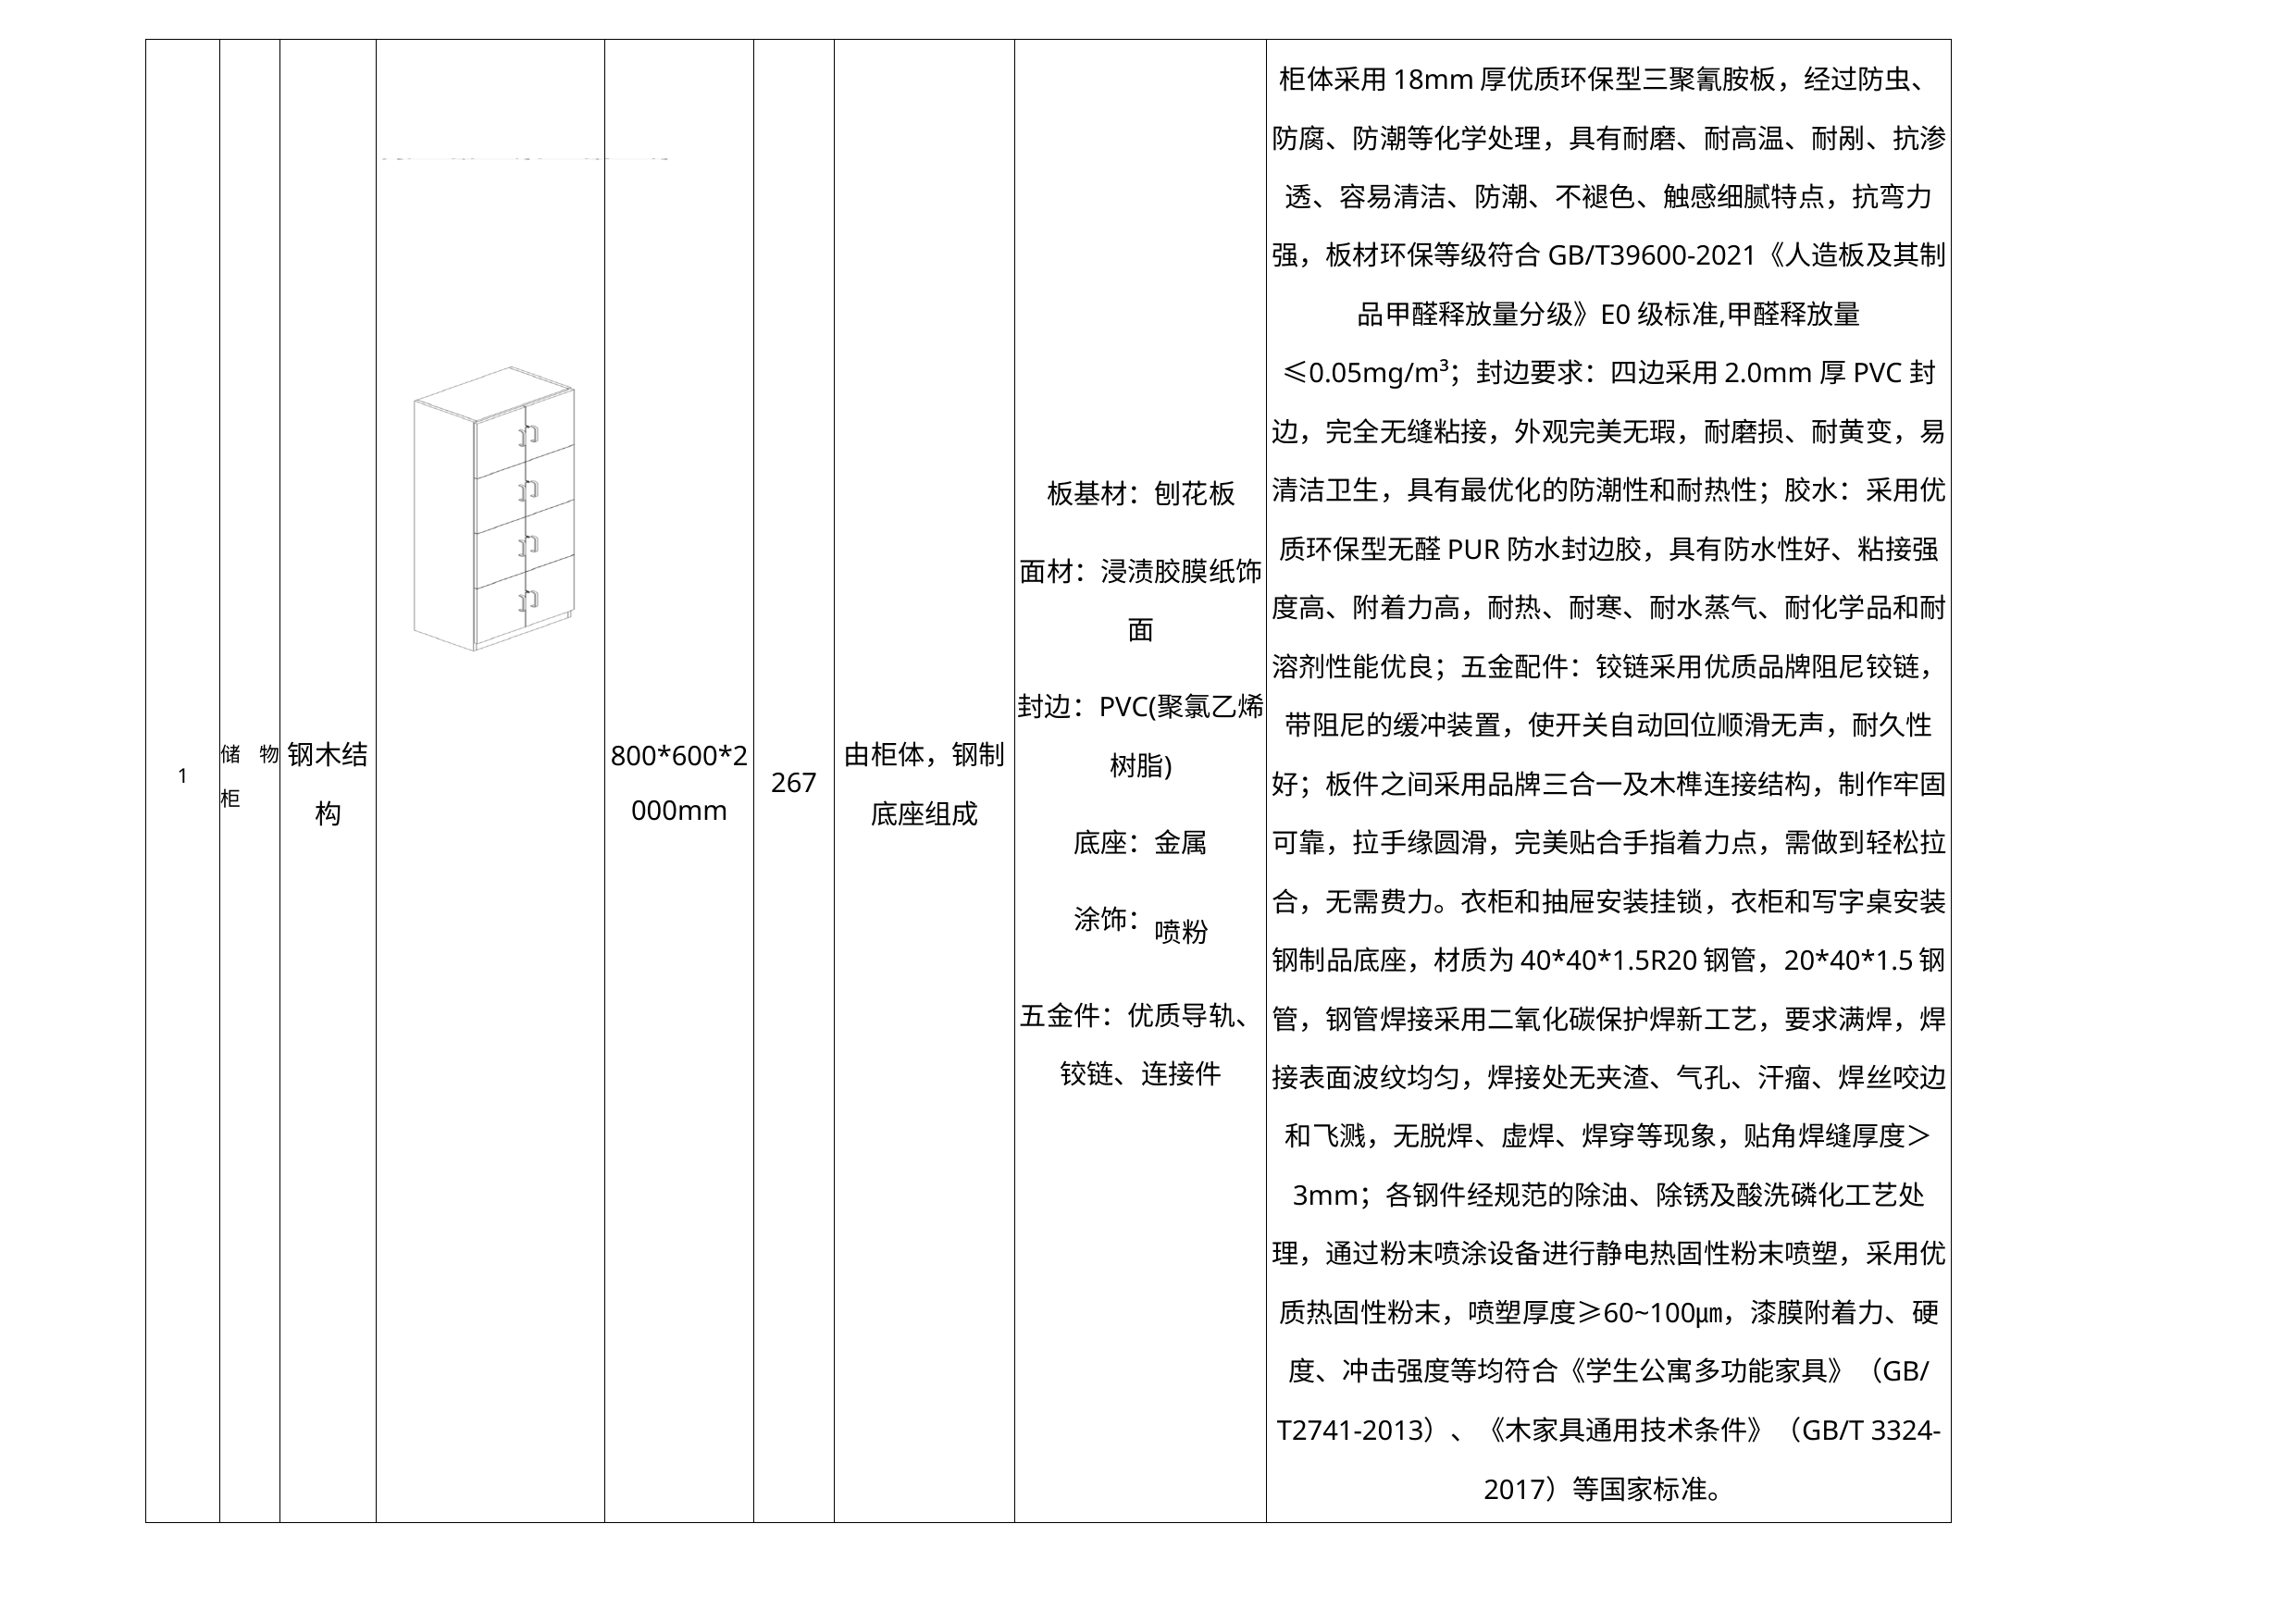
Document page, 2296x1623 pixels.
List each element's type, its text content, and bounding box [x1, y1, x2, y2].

table_cell 储物柜 [220, 40, 279, 1522]
table_cell 板基材：刨花板 面材：浸渍胶膜纸饰面 封边：PVC(聚氯乙烯树脂) 底座：金属 涂饰：喷粉 五金件：优质导轨、铰链、连接件 [1015, 40, 1266, 1522]
table_cell 柜体采用18mm厚优质环保型三聚氰胺板，经过防虫、防腐、防潮等化学处理，具有耐磨、耐高温、耐剐、抗渗透、容易清洁、防潮、不褪色、触感细腻特点，抗弯力强，板材环保等级符合 GB/T39600-2021《人造板及其制品甲醛释放量分级》E0 级标准,甲醛释放量≤0.05mg/m³；封边要求：四边采用2.0mm 厚 PVC 封边，完全无缝粘接，外观完美无瑕，耐磨损、耐黄变，易清洁卫生，具有最优化的防潮性和耐热性；胶水：采用优质环保型无醛 PUR 防水封边胶，具有防水性好、粘接强度高、附着力高，耐热、耐寒、耐水蒸气、耐化学品和耐溶剂性能优良；五金配件：铰链采用优质品牌阻尼铰链，带阻尼的缓冲装置，使开关自动回位顺滑无声，耐久性好；板件之间采用品牌三合一及木榫连接结构，制作牢固可靠，拉手缘圆滑，完美贴合手指着力点，需做到轻松拉合，无需费力。衣柜和抽屉安装挂锁，衣柜和写字桌安装钢制品底座，材质为40*40*1.5R20钢管，20*40*1.5钢管，钢管焊接采用二氧化碳保护焊新工艺，要求满焊，焊接表面波纹均匀，焊接处无夹渣、气孔、汗瘤、焊丝咬边和飞溅，无脱焊、虚焊、焊穿等现象，贴角焊缝厚度＞3mm；各钢件经规范的除油、除锈及酸洗磷化工艺处理，通过粉末喷涂设备进行静电热固性粉末喷塑，采用优质热固性粉末，喷塑厚度≥60~100㎛，漆膜附着力、硬度、冲击强度等均符合《学生公寓多功能家具》（GB/T2741-2013）、《木家具通用技术条件》（GB/T 3324-2017）等国家标准。 [1267, 40, 1951, 1522]
table_cell [377, 40, 604, 1522]
table_cell 由柜体，钢制底座组成 [835, 40, 1014, 1522]
table_cell 267 [754, 40, 834, 1522]
table_cell 800*600*2000mm [605, 40, 753, 1522]
table_cell 1 [146, 40, 219, 1522]
table_cell 钢木结构 [280, 40, 376, 1522]
picture [388, 364, 593, 651]
